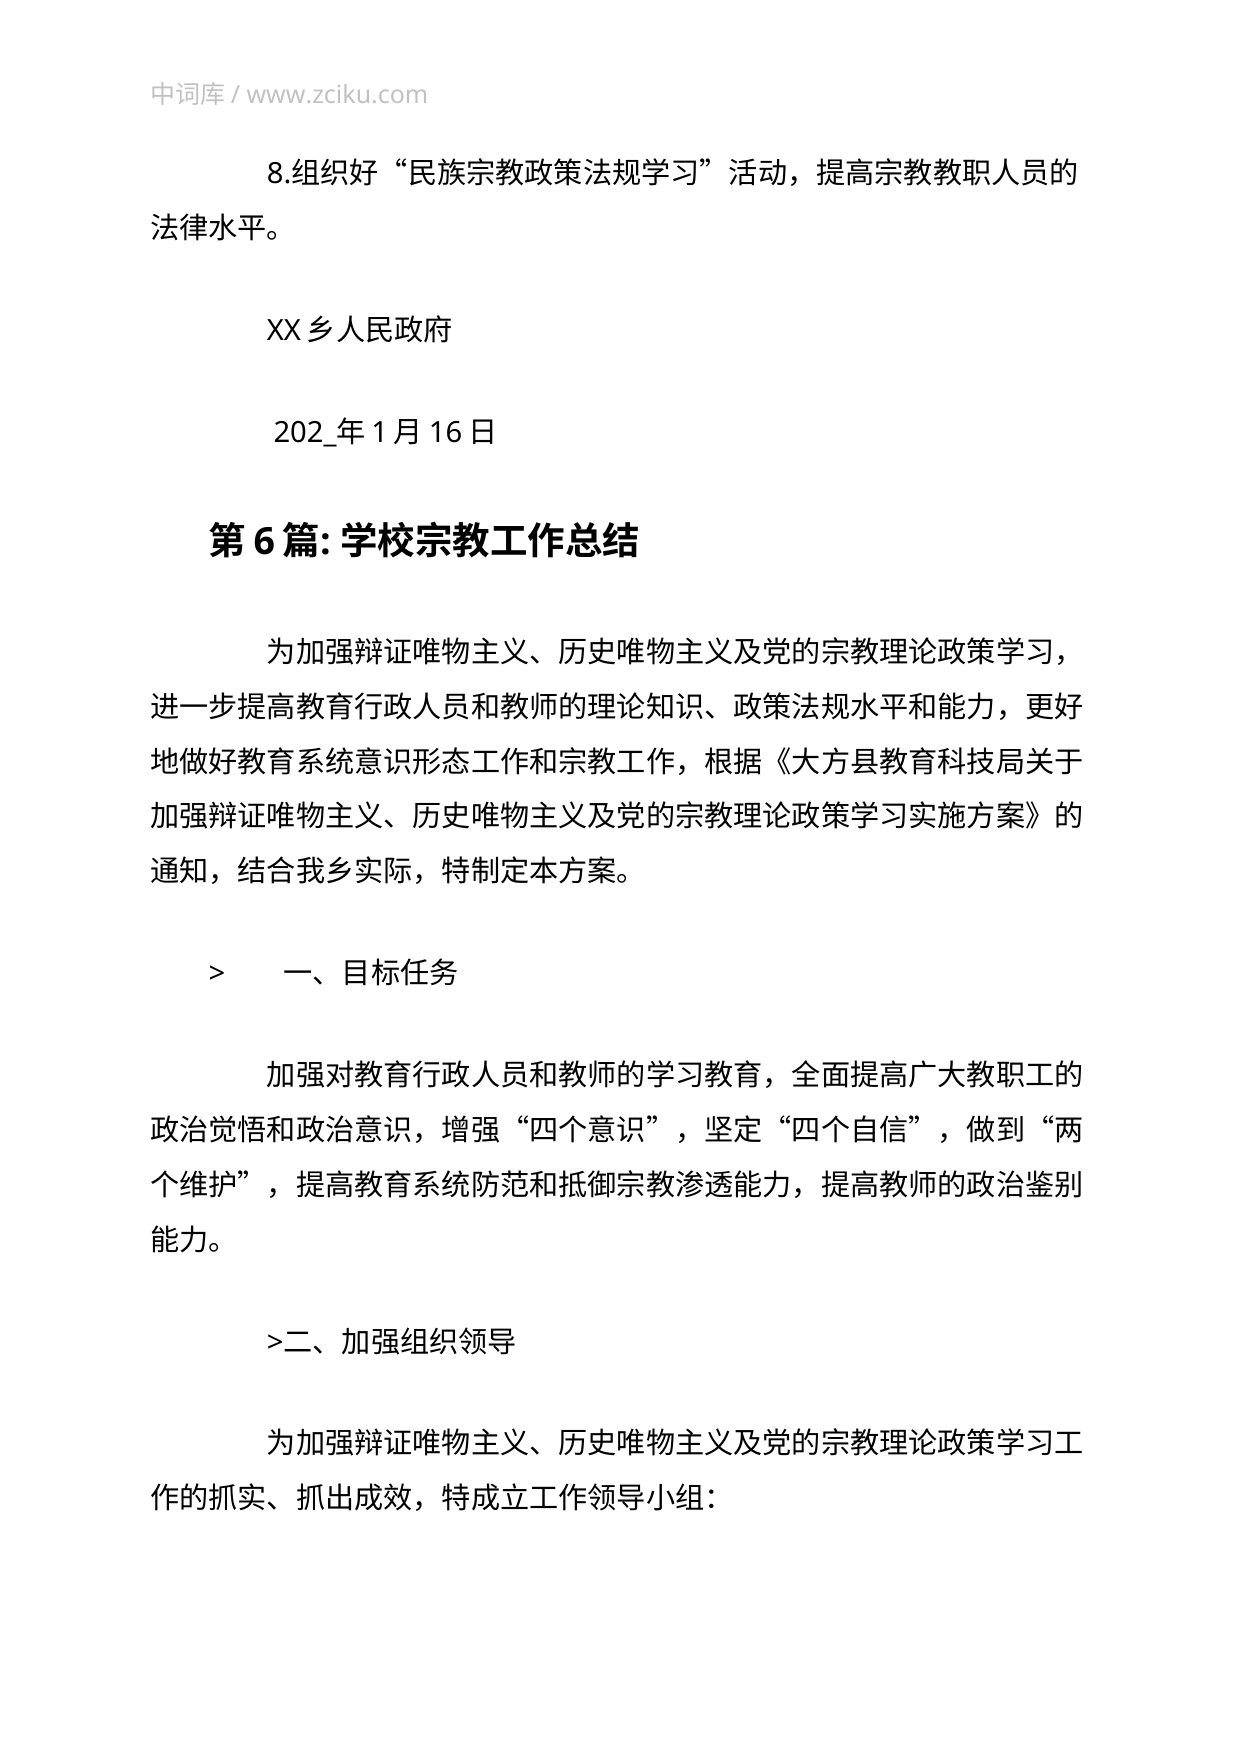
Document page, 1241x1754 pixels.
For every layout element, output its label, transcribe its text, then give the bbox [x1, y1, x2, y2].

text 8.组织好“民族宗教政策法规学习”活动，提高宗教教职人员的法律水平。 [150, 150, 1090, 247]
text > 一、目标任务 [150, 950, 1090, 992]
text 为加强辩证唯物主义、历史唯物主义及党的宗教理论政策学习，进一步提高教育行政人员和教师的理论知识、政策法规水平和能力，更好地做好教育系统意识形态工作和宗教工作，根据《大方县教育科技局关于加强辩证唯物主义、历史唯物主义及党的宗教理论政策学习实施方案》的通知，结合我乡实际，特制定本方案。 [150, 628, 1090, 890]
text XX乡人民政府 [150, 307, 1090, 349]
text 加强对教育行政人员和教师的学习教育，全面提高广大教职工的政治觉悟和政治意识，增强“四个意识”，坚定“四个自信”，做到“两个维护”，提高教育系统防范和抵御宗教渗透能力，提高教师的政治鉴别能力。 [150, 1052, 1090, 1259]
text 为加强辩证唯物主义、历史唯物主义及党的宗教理论政策学习工作的抓实、抓出成效，特成立工作领导小组： [150, 1420, 1090, 1517]
text 202_年1月16日 [150, 409, 1090, 451]
text 第6篇: 学校宗教工作总结 [150, 511, 1090, 565]
text >二、加强组织领导 [150, 1318, 1090, 1361]
